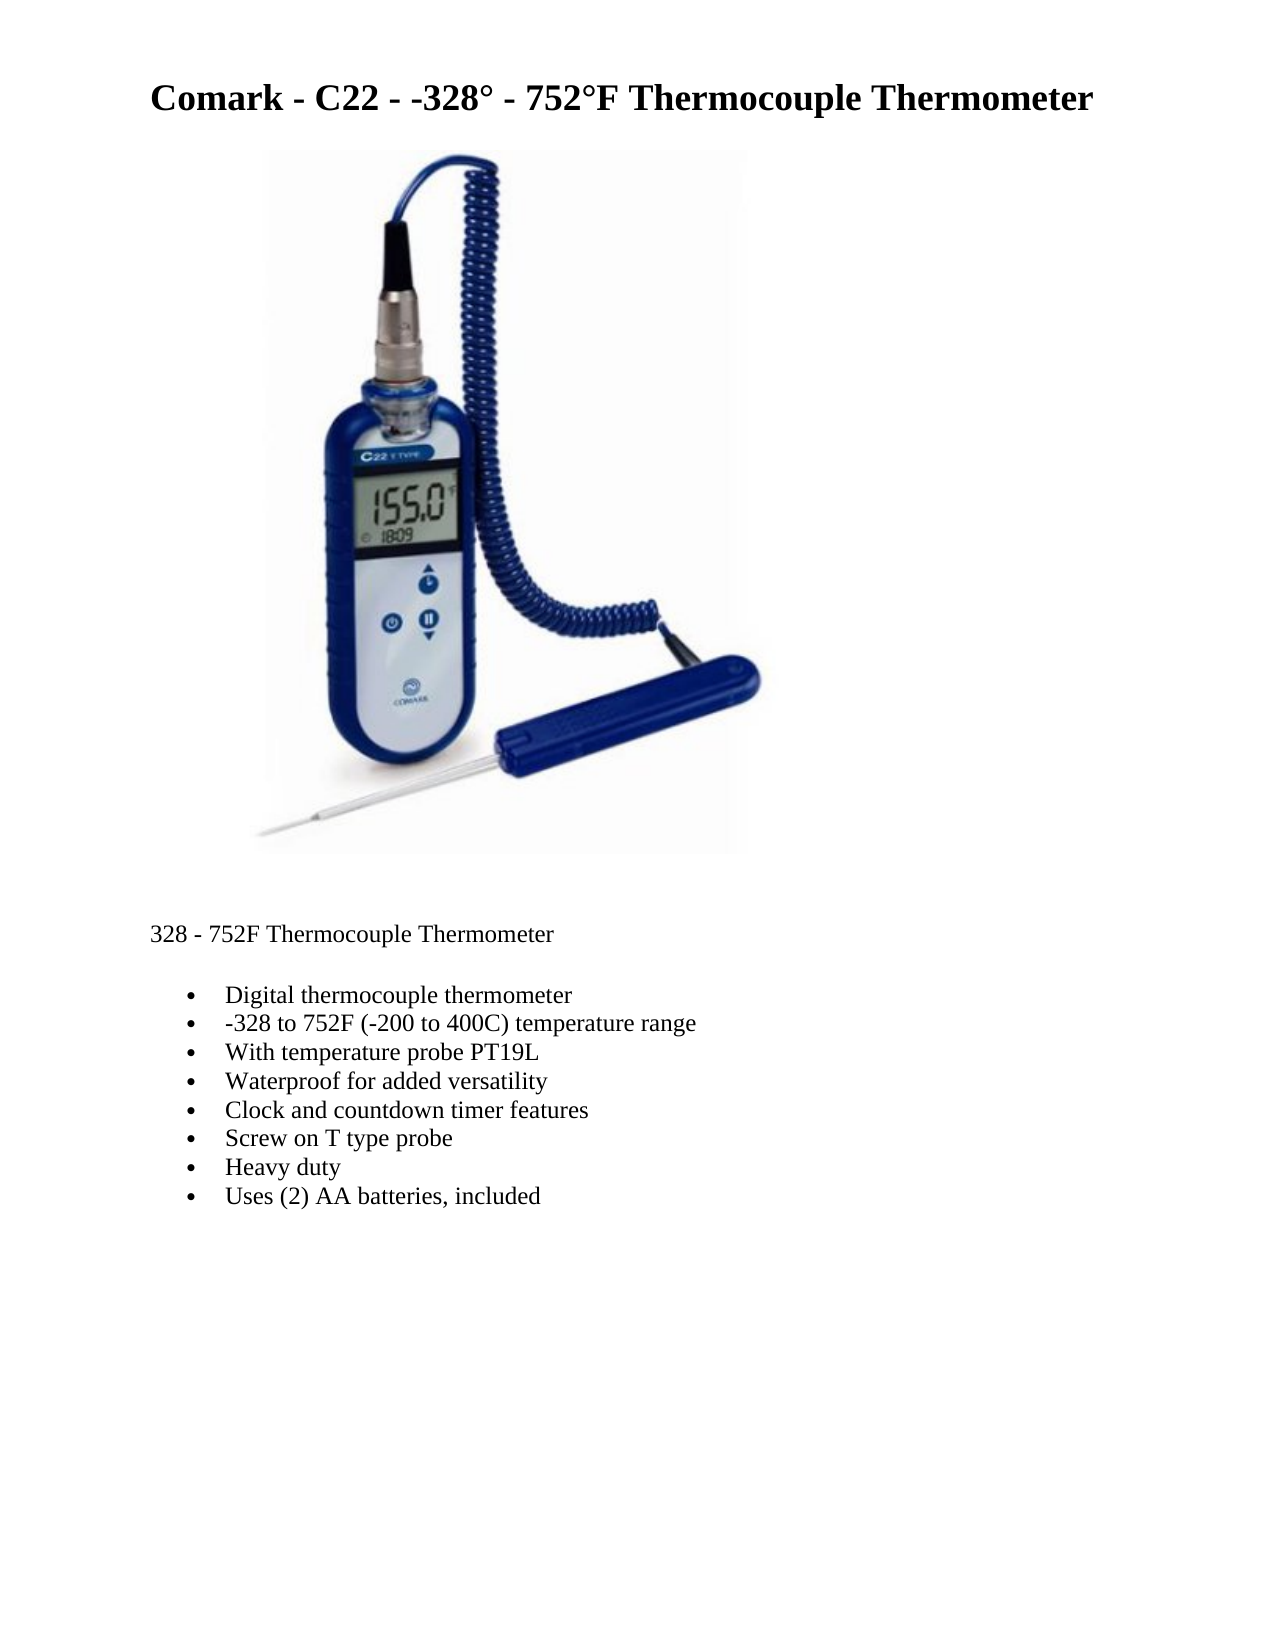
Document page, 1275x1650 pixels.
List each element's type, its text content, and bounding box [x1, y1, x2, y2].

list Heavy duty [187, 1152, 1125, 1181]
list Digital thermocouple thermometer [187, 980, 1125, 1008]
list Waterproof for added versatility [187, 1066, 1125, 1095]
list With temperature probe PT19L [187, 1037, 1125, 1066]
list Uses (2) AA batteries, included [187, 1181, 1125, 1210]
list -328 to 752F (-200 to 400C) temperature range [187, 1008, 1125, 1037]
list Clock and countdown timer features [187, 1095, 1125, 1123]
text 328 - 752F Thermocouple Thermometer [150, 919, 1125, 948]
picture [150, 150, 854, 854]
list Screw on T type probe [187, 1123, 1125, 1152]
